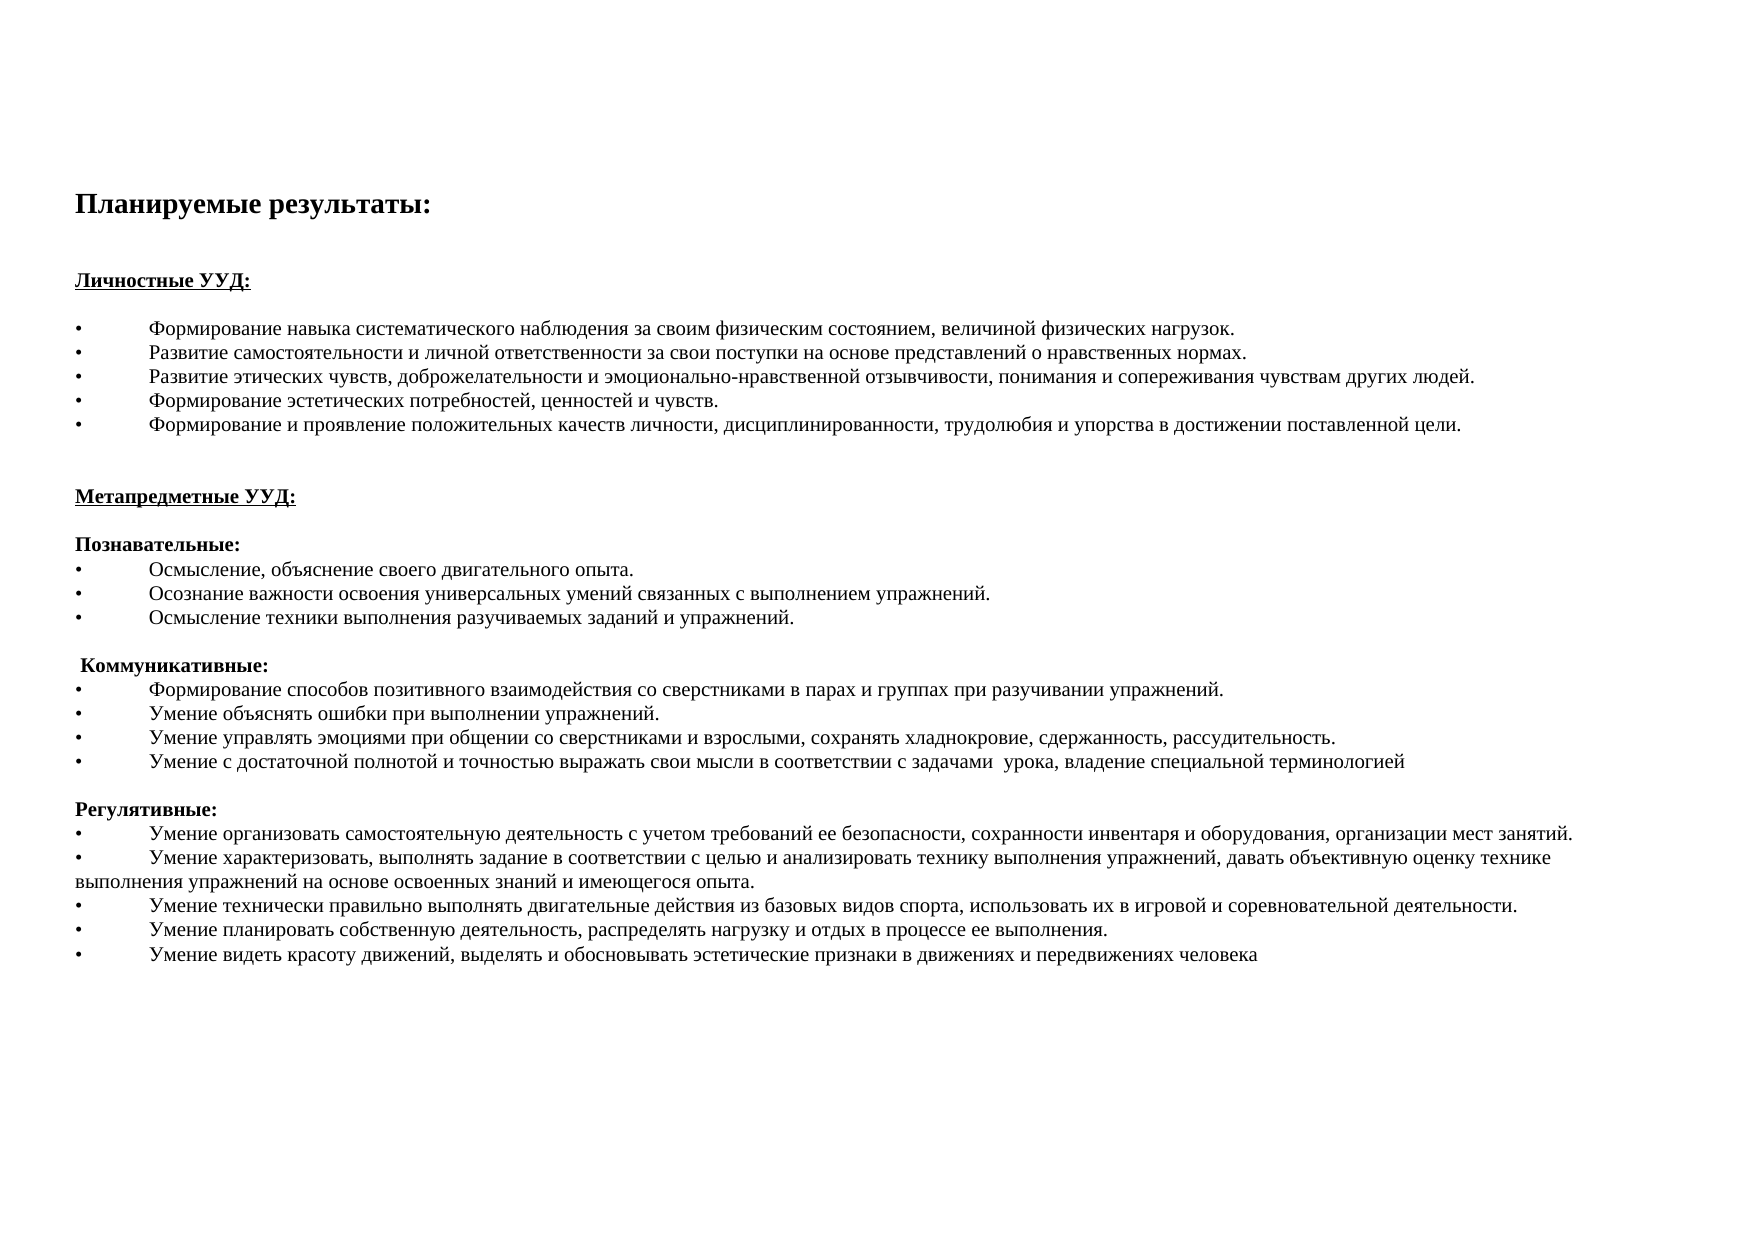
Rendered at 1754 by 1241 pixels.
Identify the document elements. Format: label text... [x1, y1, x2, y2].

text • Умение с достаточной полнотой и точностью выражать свои мысли в соответствии с задачами урока, владение специальной терминологией [75, 749, 1679, 773]
text • Умение планировать собственную деятельность, распределять нагрузку и отдых в процессе ее выполнения. [75, 917, 1679, 941]
text • Формирование эстетических потребностей, ценностей и чувств. [75, 388, 1679, 412]
text • Развитие самостоятельности и личной ответственности за свои поступки на основе представлений о нравственных нормах. [75, 340, 1679, 364]
text • Умение организовать самостоятельную деятельность с учетом требований ее безопасности, сохранности инвентаря и оборудования, организации мест занятий. [75, 821, 1679, 845]
text Личностные УУД: [75, 268, 1679, 292]
text • Осмысление, объяснение своего двигательного опыта. [75, 556, 1679, 581]
text • Формирование навыка систематического наблюдения за своим физическим состоянием, величиной физических нагрузок. [75, 316, 1679, 340]
text Регулятивные: [75, 797, 1679, 821]
text • Формирование способов позитивного взаимодействия со сверстниками в парах и группах при разучивании упражнений. [75, 677, 1679, 701]
text • Умение объяснять ошибки при выполнении упражнений. [75, 701, 1679, 725]
text • Умение характеризовать, выполнять задание в соответствии с целью и анализировать технику выполнения упражнений, давать объективную оценку технике выполнения упражнений на основе освоенных знаний и имеющегося опыта. [75, 845, 1679, 893]
text • Формирование и проявление положительных качеств личности, дисциплинированности, трудолюбия и упорства в достижении поставленной цели. [75, 412, 1679, 436]
text • Умение технически правильно выполнять двигательные действия из базовых видов спорта, использовать их в игровой и соревновательной деятельности. [75, 893, 1679, 917]
text • Осознание важности освоения универсальных умений связанных с выполнением упражнений. [75, 581, 1679, 604]
text • Умение управлять эмоциями при общении со сверстниками и взрослыми, сохранять хладнокровие, сдержанность, рассудительность. [75, 725, 1679, 749]
text Коммуникативные: [75, 653, 1679, 677]
text • Осмысление техники выполнения разучиваемых заданий и упражнений. [75, 604, 1679, 629]
text Метапредметные УУД: [75, 484, 1679, 508]
text Познавательные: [75, 532, 1679, 556]
text • Развитие этических чувств, доброжелательности и эмоционально-нравственной отзывчивости, понимания и сопереживания чувствам других людей. [75, 364, 1679, 388]
text Планируемые результаты: [75, 186, 1679, 219]
text • Умение видеть красоту движений, выделять и обосновывать эстетические признаки в движениях и передвижениях человека [75, 941, 1679, 966]
